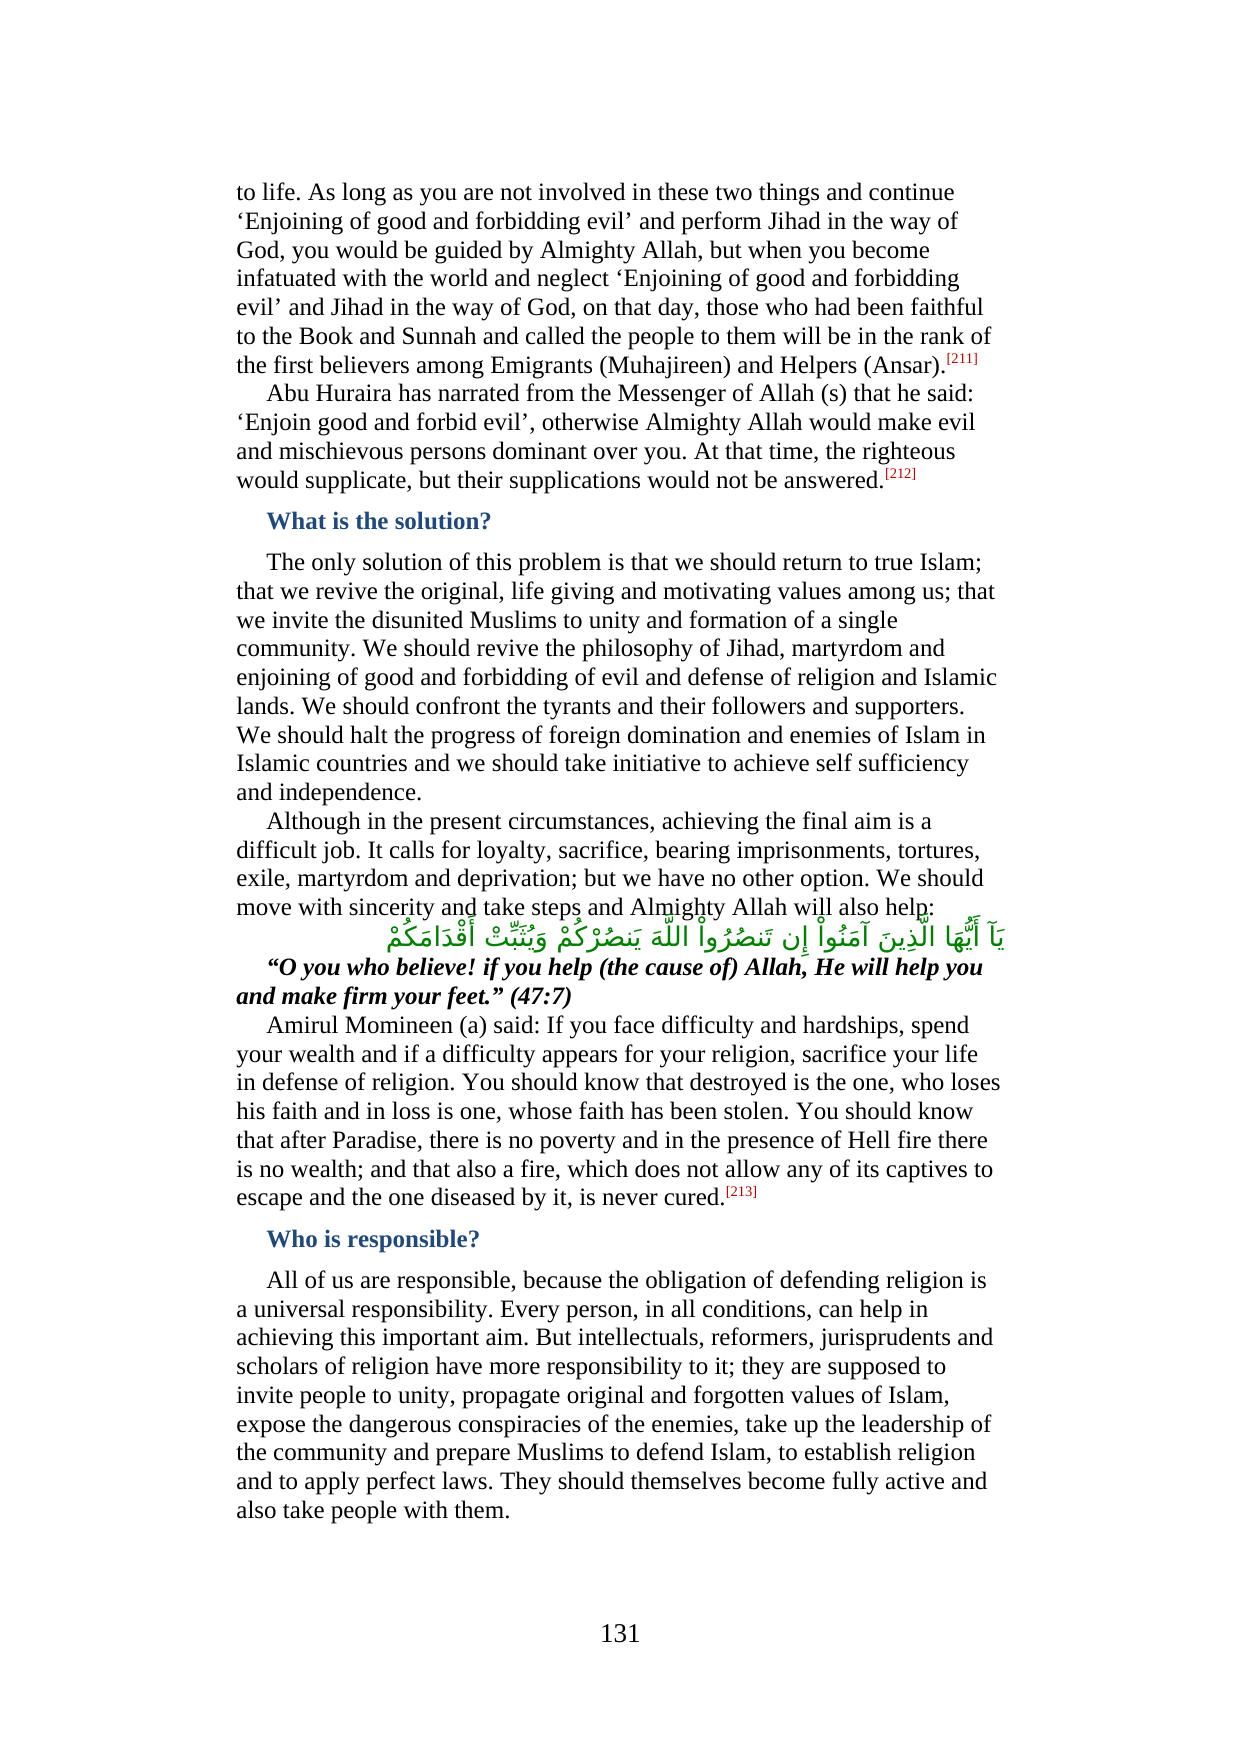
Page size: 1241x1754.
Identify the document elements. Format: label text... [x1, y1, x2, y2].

text All of us are responsible, because the obligation of defending religion is a universal responsibility. Every person, in all conditions, can help in achieving this important aim. But intellectuals, reformers, jurisprudents and scholars of religion have more responsibility to it; they are supposed to invite people to unity, propagate original and forgotten values of Islam, expose the dangerous conspiracies of the enemies, take up the leadership of the community and prepare Muslims to defend Islam, to establish religion and to apply perfect laws. They should themselves become fully active and also take people with them. [236, 1265, 1004, 1524]
text Abu Huraira has narrated from the Messenger of Allah (s) that he said: ‘Enjoin good and forbid evil’, otherwise Almighty Allah would make evil and mischievous persons dominant over you. At that time, the righteous would supplicate, but their supplications would not be answered.[212] [236, 378, 1004, 493]
text “O you who believe! if you help (the cause of) Allah, He will help you and make firm your feet.” (47:7) [236, 952, 1004, 1010]
text Amirul Momineen (a) said: If you face difficulty and hardships, spend your wealth and if a difficulty appears for your religion, sacrifice your life in defense of religion. You should know that destroyed is the one, who loses his faith and in loss is one, whose faith has been stolen. You should know that after Paradise, there is no poverty and in the presence of Hell fire there is no wealth; and that also a fire, which does not allow any of its captives to escape and the one diseased by it, is never cured.[213] [236, 1010, 1004, 1211]
subtitle What is the solution? [236, 506, 1004, 535]
subtitle Who is responsible? [236, 1224, 1004, 1252]
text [236, 177, 1004, 378]
text يَآ أَيُّهَا الَّذِينَ آمَنُواْ إِن تَنصُرُواْ اللَّهَ يَنصُرْكُمْ وَيُثَبِّتْ أَقْدَامَكُمْ‏ [236, 921, 1004, 952]
text Although in the present circumstances, achieving the final aim is a difficult job. It calls for loyalty, sacrifice, bearing imprisonments, tortures, exile, martyrdom and deprivation; but we have no other option. We should move with sincerity and take steps and Almighty Allah will also help: [236, 806, 1004, 921]
text The only solution of this problem is that we should return to true Islam; that we revive the original, life giving and motivating values among us; that we invite the disunited Muslims to unity and formation of a single community. We should revive the philosophy of Jihad, martyrdom and enjoining of good and forbidding of evil and defense of religion and Islamic lands. We should confront the tyrants and their followers and supporters. We should halt the progress of foreign domination and enemies of Islam in Islamic countries and we should take initiative to achieve self sufficiency and independence. [236, 547, 1004, 806]
